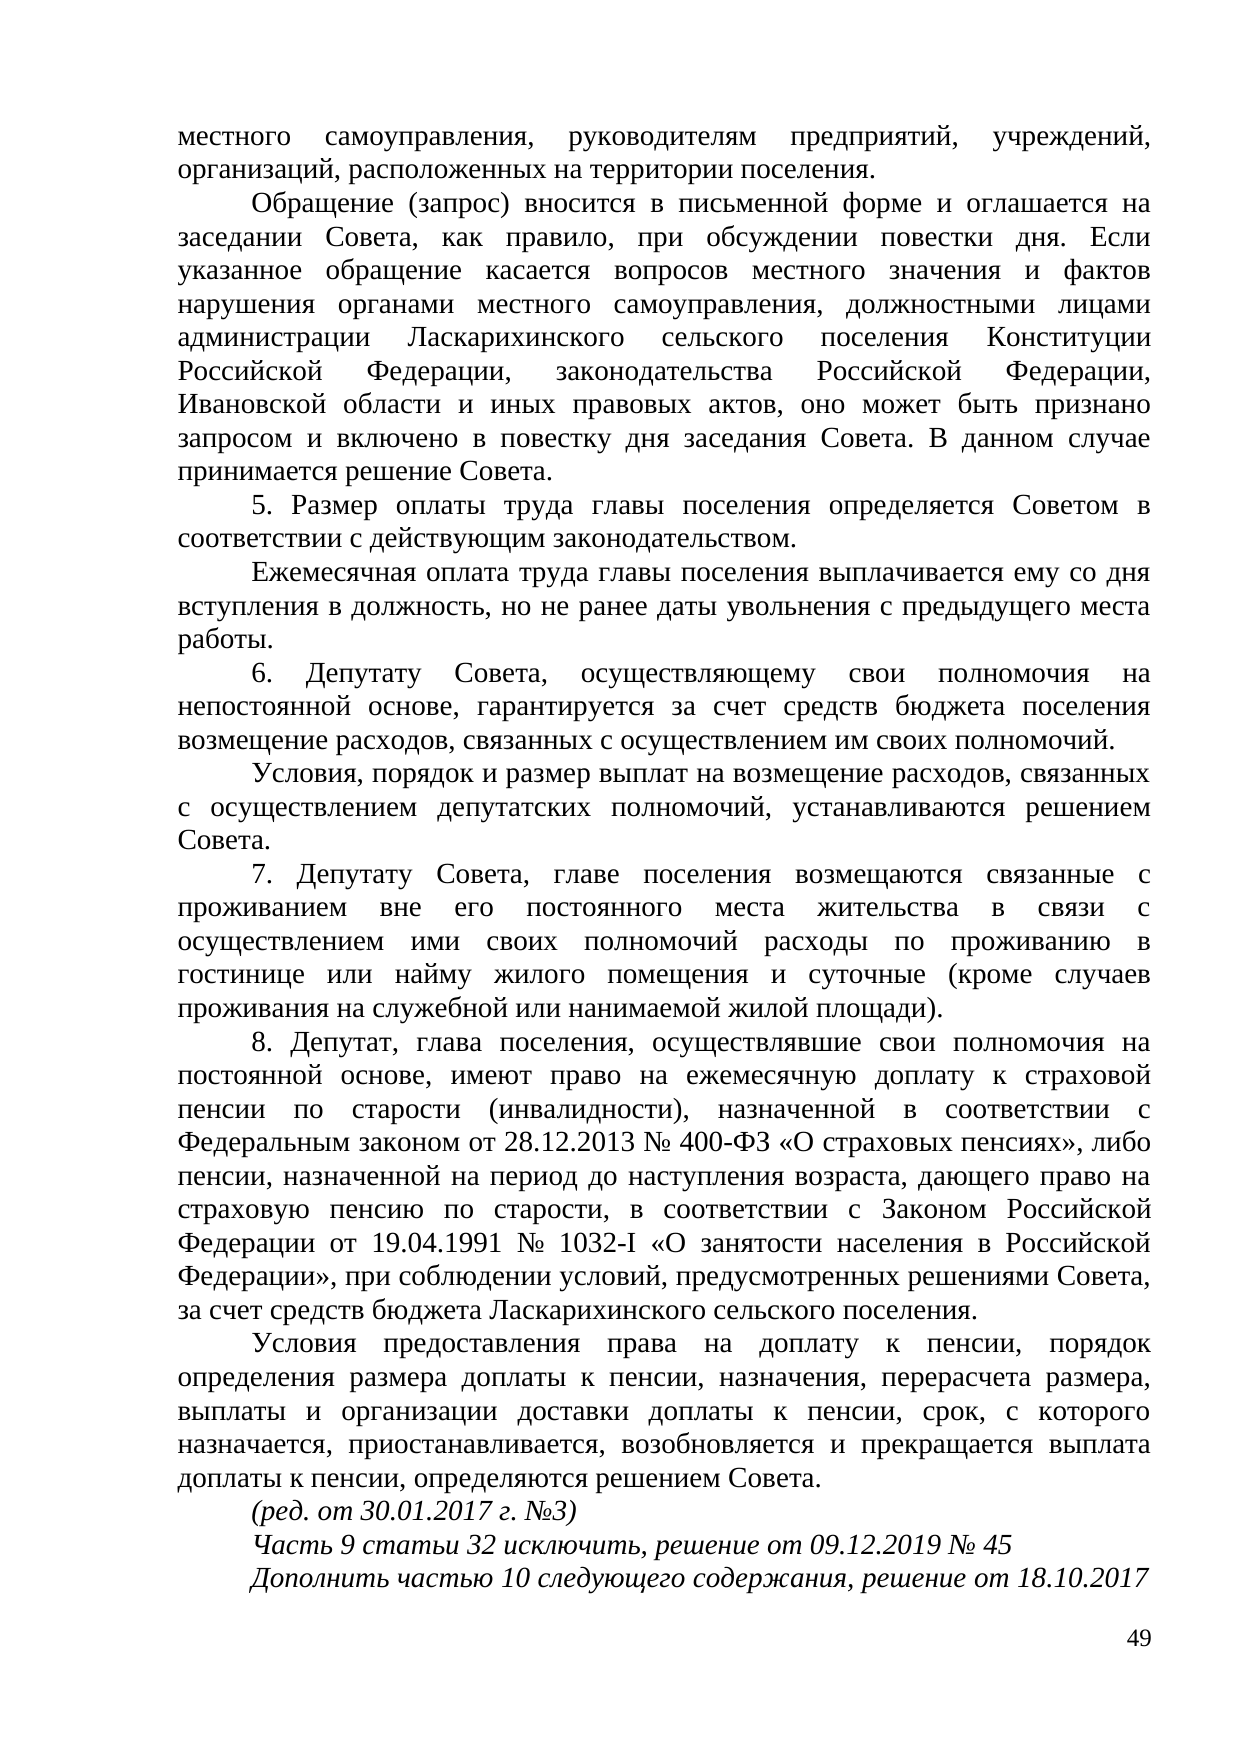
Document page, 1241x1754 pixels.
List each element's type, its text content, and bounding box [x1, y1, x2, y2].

text Условия, порядок и размер выплат на возмещение расходов, связанных с осуществлением депутатских полномочий, устанавливаются решением Совета. [177, 755, 1152, 856]
text Обращение (запрос) вносится в письменной форме и оглашается на заседании Совета, как правило, при обсуждении повестки дня. Если указанное обращение касается вопросов местного значения и фактов нарушения органами местного самоуправления, должностными лицами администрации Ласкарихинского сельского поселения Конституции Российской Федерации, законодательства Российской Федерации, Ивановской области и иных правовых актов, оно может быть признано запросом и включено в повестку дня заседания Совета. В данном случае принимается решение Совета. [177, 185, 1152, 487]
text 5. Размер оплаты труда главы поселения определяется Советом в соответствии с действующим законодательством. [177, 487, 1152, 554]
text Часть 9 статьи 32 исключить, решение от 09.12.2019 № 45 [177, 1527, 1152, 1560]
text Ежемесячная оплата труда главы поселения выплачивается ему со дня вступления в должность, но не ранее даты увольнения с предыдущего места работы. [177, 554, 1152, 655]
text (ред. от 30.01.2017 г. №3) [177, 1493, 1152, 1527]
text 8. Депутат, глава поселения, осуществлявшие свои полномочия на постоянной основе, имеют право на ежемесячную доплату к страховой пенсии по старости (инвалидности), назначенной в соответствии с Федеральным законом от 28.12.2013 № 400-ФЗ «О страховых пенсиях», либо пенсии, назначенной на период до наступления возраста, дающего право на страховую пенсию по старости, в соответствии с Законом Российской Федерации от 19.04.1991 № 1032-I «О занятости населения в Российской Федерации», при соблюдении условий, предусмотренных решениями Совета, за счет средств бюджета Ласкарихинского сельского поселения. [177, 1024, 1152, 1326]
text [177, 1560, 1152, 1594]
text 6. Депутату Совета, осуществляющему свои полномочия на непостоянной основе, гарантируется за счет средств бюджета поселения возмещение расходов, связанных с осуществлением им своих полномочий. [177, 655, 1152, 755]
text 7. Депутату Совета, главе поселения возмещаются связанные с проживанием вне его постоянного места жительства в связи с осуществлением ими своих полномочий расходы по проживанию в гостинице или найму жилого помещения и суточные (кроме случаев проживания на служебной или нанимаемой жилой площади). [177, 856, 1152, 1024]
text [177, 118, 1152, 185]
text Условия предоставления права на доплату к пенсии, порядок определения размера доплаты к пенсии, назначения, перерасчета размера, выплаты и организации доставки доплаты к пенсии, срок, с которого назначается, приостанавливается, возобновляется и прекращается выплата доплаты к пенсии, определяются решением Совета. [177, 1326, 1152, 1493]
